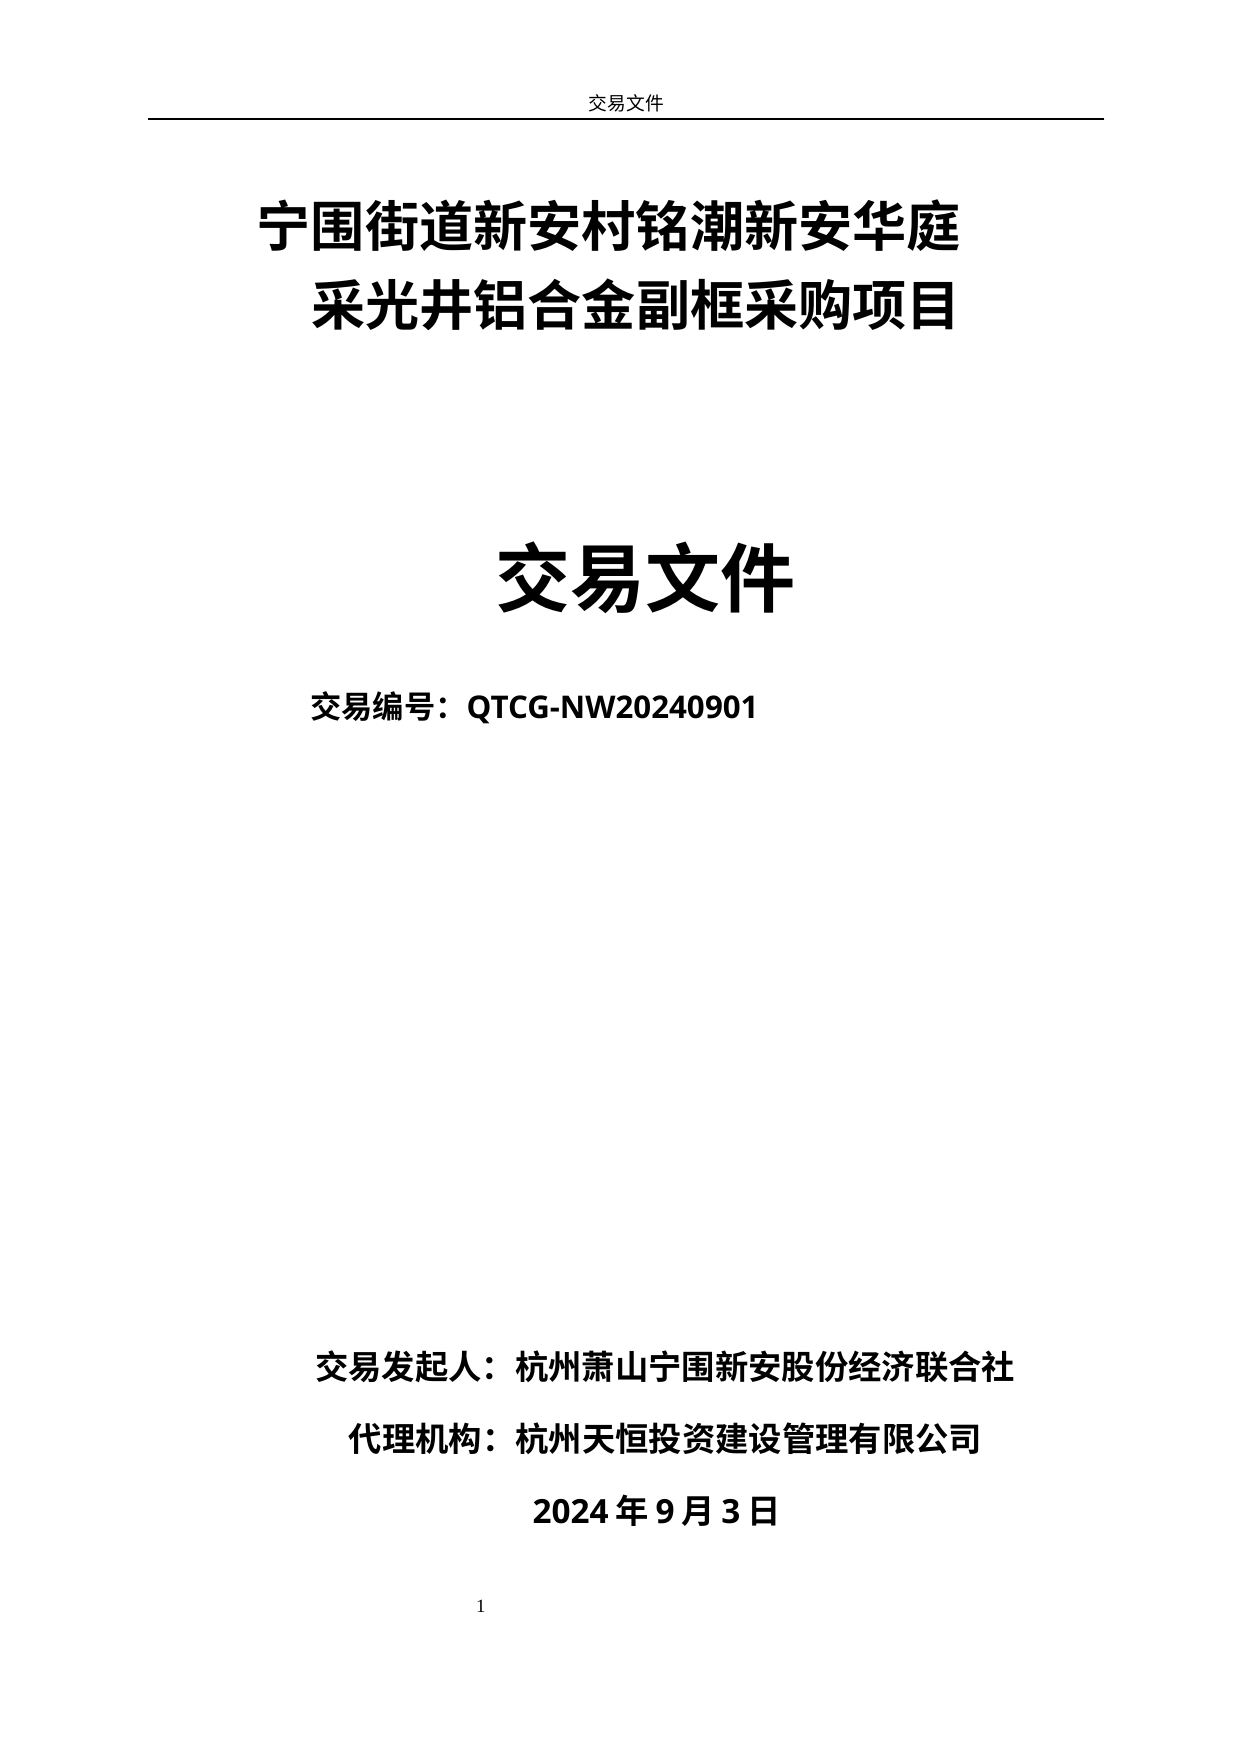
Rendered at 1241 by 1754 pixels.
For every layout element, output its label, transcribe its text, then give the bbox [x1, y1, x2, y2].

text 交易编号：QTCG-NW20240901 [148, 682, 1104, 728]
text 2024年9月3日 [148, 1485, 1104, 1534]
text 交易文件 [148, 519, 1104, 628]
text 采光井铝合金副框采购项目 [148, 262, 1104, 341]
text 宁围街道新安村铭潮新安华庭 [148, 184, 1104, 262]
text 交易发起人：杭州萧山宁围新安股份经济联合社 [148, 1341, 1104, 1389]
text 代理机构：杭州天恒投资建设管理有限公司 [148, 1413, 1104, 1461]
